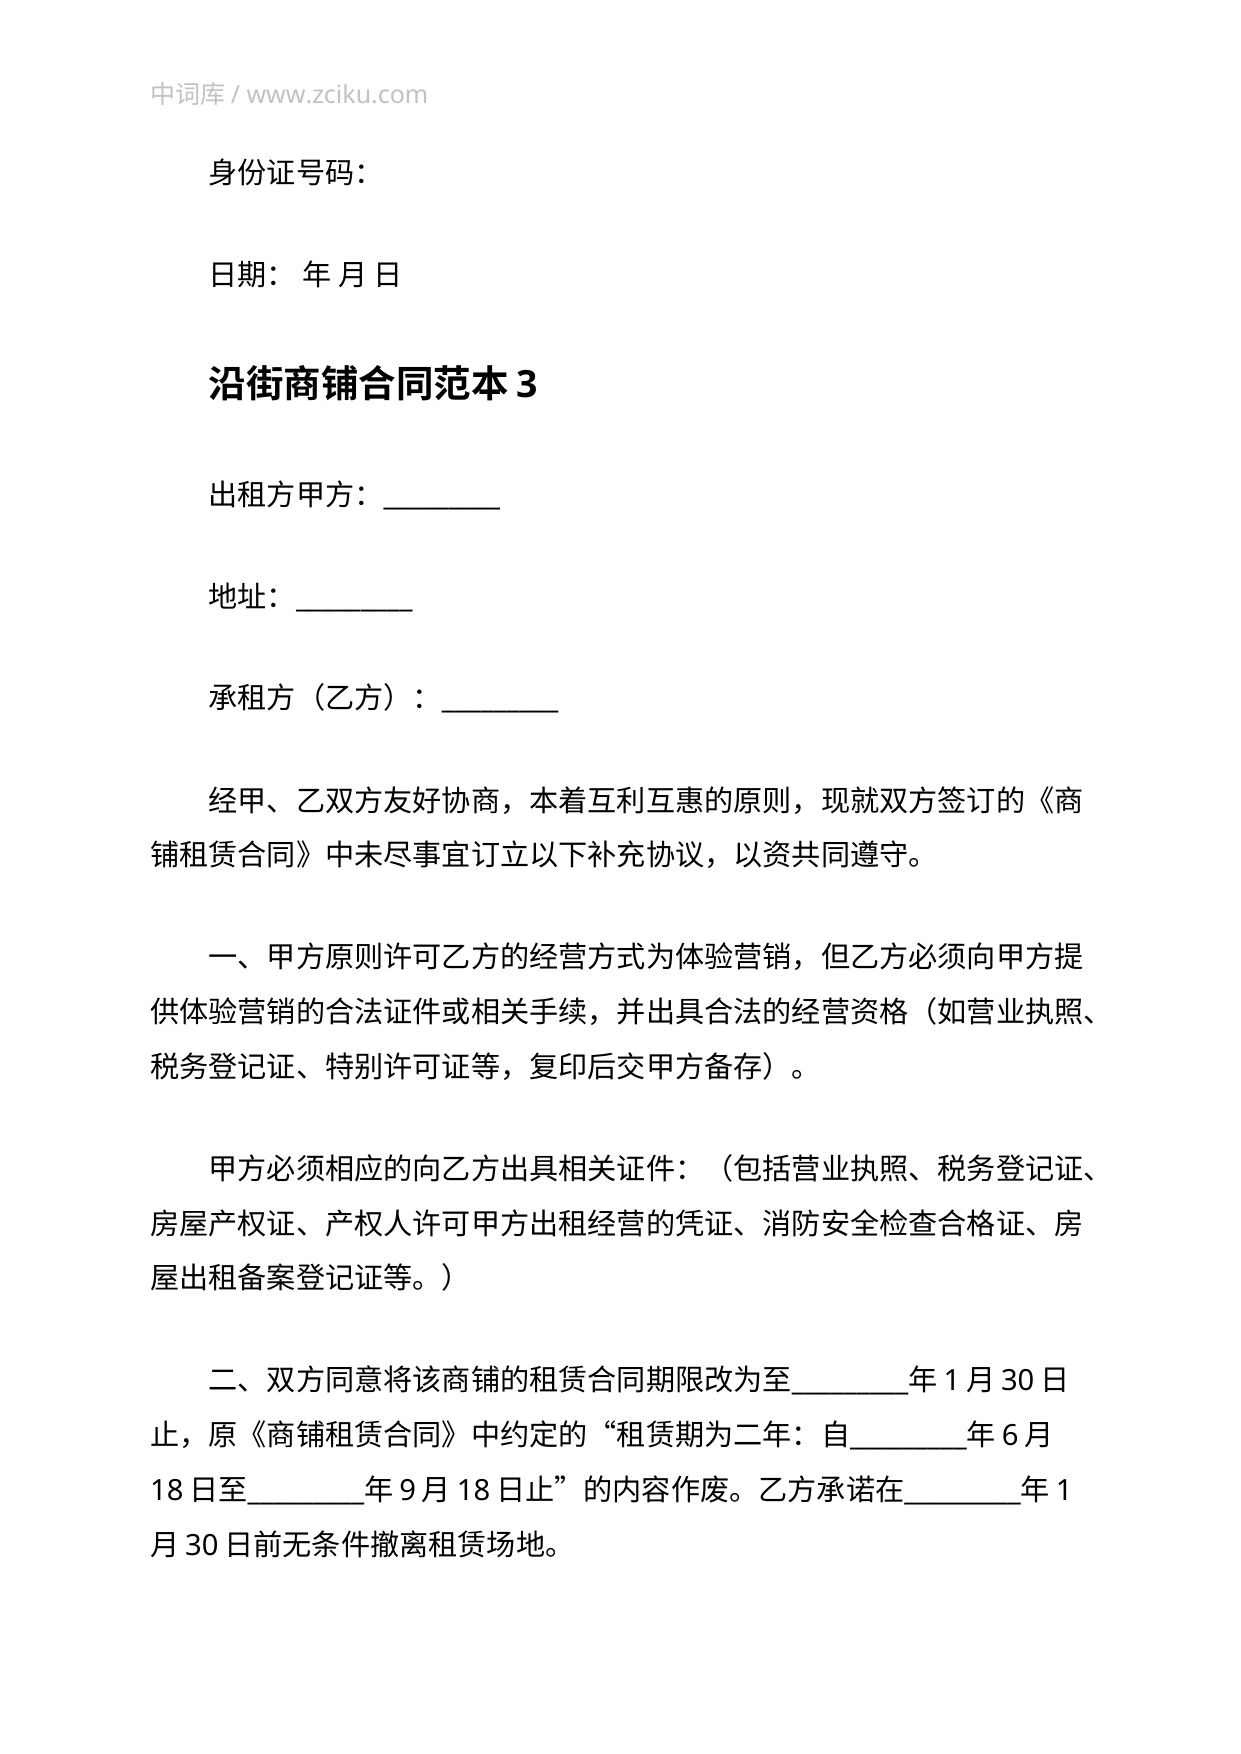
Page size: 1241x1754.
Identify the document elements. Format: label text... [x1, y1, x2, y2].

text 日期： 年 月 日 [150, 252, 1090, 294]
text 出租方甲方：_________ [150, 471, 1090, 513]
text 二、双方同意将该商铺的租赁合同期限改为至_________年1月30日止，原《商铺租赁合同》中约定的“租赁期为二年：自_________年6月18日至_________年9月18日止”的内容作废。乙方承诺在_________年1月30日前无条件撤离租赁场地。 [150, 1357, 1090, 1564]
text 沿街商铺合同范本3 [150, 353, 1090, 408]
text 一、甲方原则许可乙方的经营方式为体验营销，但乙方必须向甲方提供体验营销的合法证件或相关手续，并出具合法的经营资格（如营业执照、税务登记证、特别许可证等，复印后交甲方备存）。 [150, 934, 1090, 1086]
text 身份证号码： [150, 150, 1090, 192]
text 承租方（乙方）：_________ [150, 675, 1090, 717]
text 地址：_________ [150, 573, 1090, 616]
text 经甲、乙双方友好协商，本着互利互惠的原则，现就双方签订的《商铺租赁合同》中未尽事宜订立以下补充协议，以资共同遵守。 [150, 777, 1090, 874]
text 甲方必须相应的向乙方出具相关证件：（包括营业执照、税务登记证、房屋产权证、产权人许可甲方出租经营的凭证、消防安全检查合格证、房屋出租备案登记证等。） [150, 1145, 1090, 1297]
